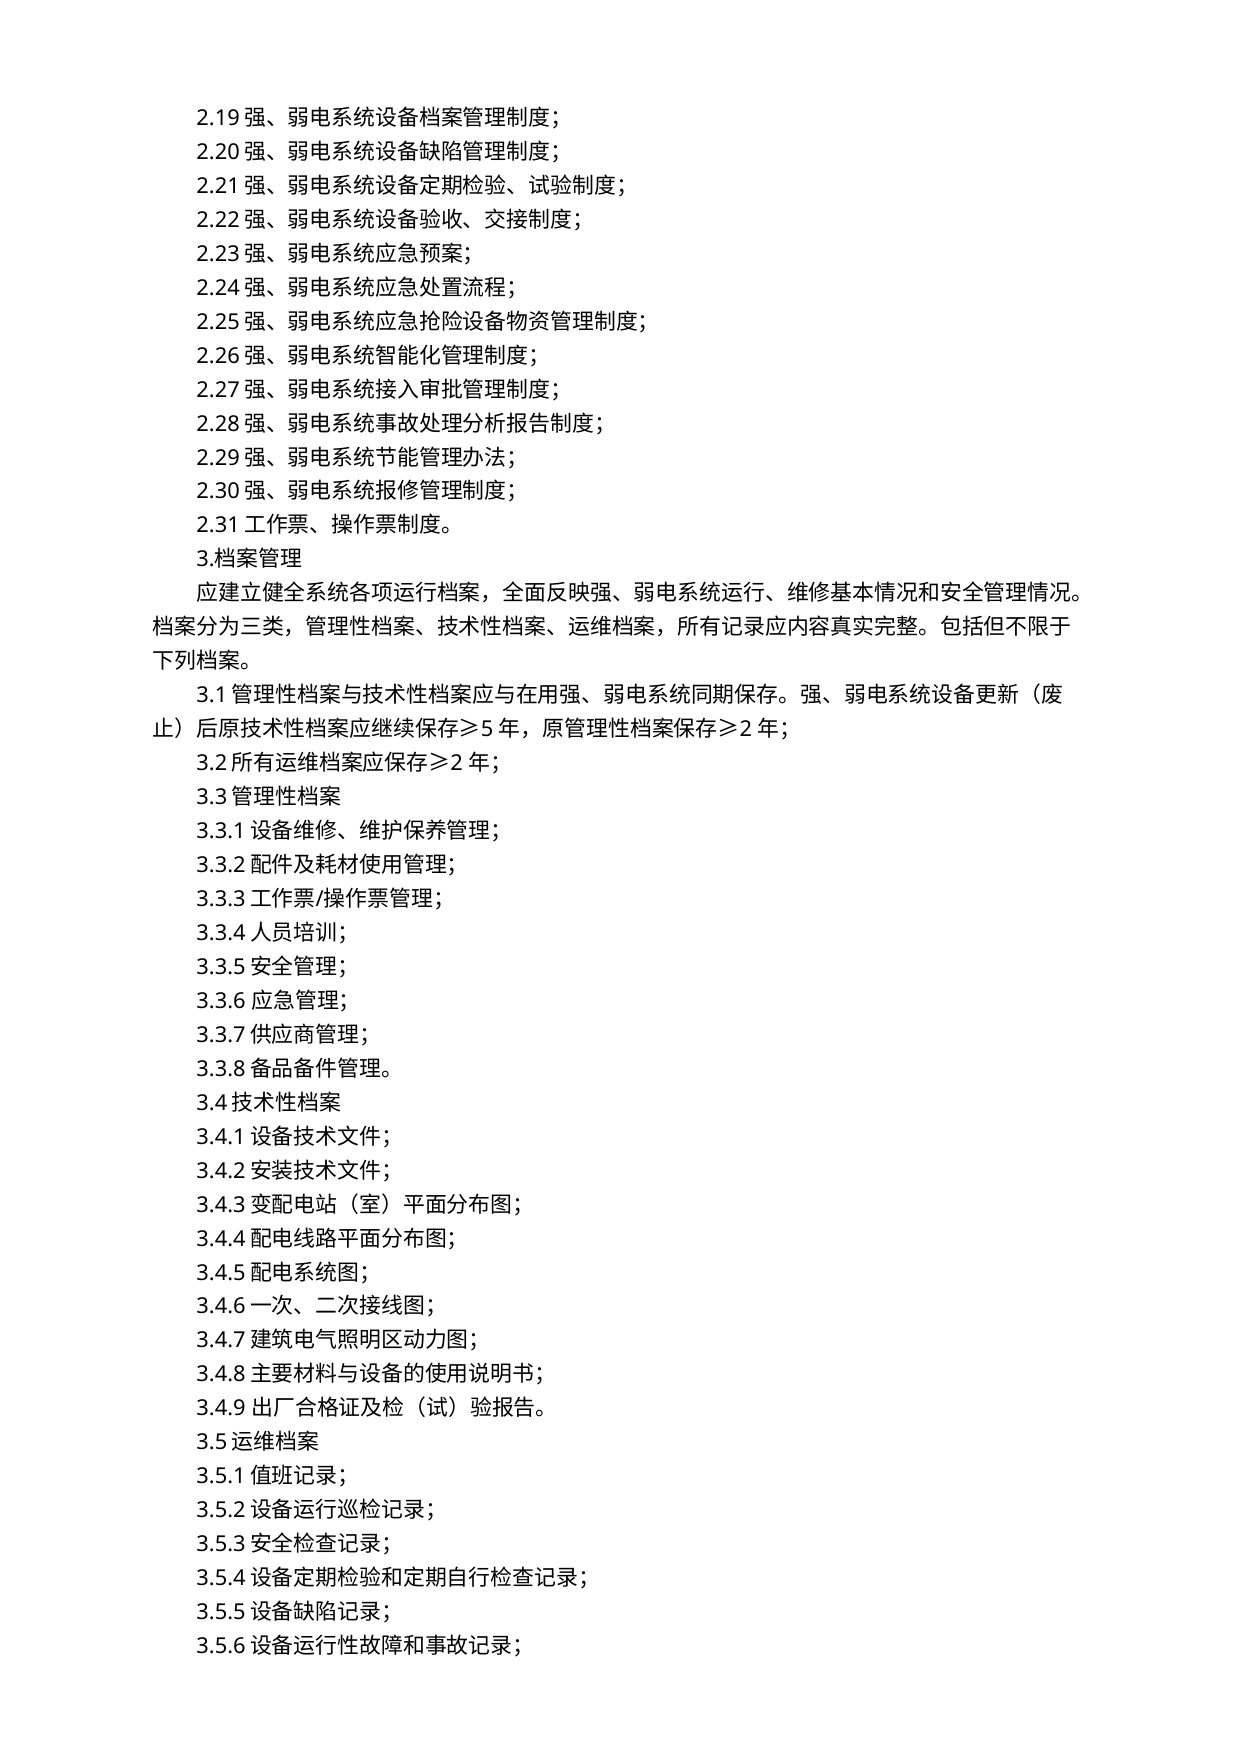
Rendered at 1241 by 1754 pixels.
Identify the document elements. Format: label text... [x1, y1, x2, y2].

text 2.28强、弱电系统事故处理分析报告制度； [152, 404, 1088, 438]
text 3.档案管理 [152, 540, 1088, 574]
text 3.5.3安全检查记录； [152, 1525, 1088, 1559]
text 2.22强、弱电系统设备验收、交接制度； [152, 201, 1088, 235]
text 2.30强、弱电系统报修管理制度； [152, 472, 1088, 506]
text 2.29强、弱电系统节能管理办法； [152, 438, 1088, 472]
text 3.3.5安全管理； [152, 948, 1088, 982]
text 3.4.6一次、二次接线图； [152, 1287, 1088, 1321]
text 3.5运维档案 [152, 1423, 1088, 1457]
text 3.1管理性档案与技术性档案应与在用强、弱电系统同期保存。强、弱电系统设备更新（废止）后原技术性档案应继续保存≥5 年，原管理性档案保存≥2 年； [152, 676, 1088, 744]
text 3.4.5配电系统图； [152, 1253, 1088, 1287]
text 3.3.3工作票/操作票管理； [152, 880, 1088, 914]
text 3.3管理性档案 [152, 778, 1088, 812]
text 3.4.4配电线路平面分布图； [152, 1219, 1088, 1253]
text 3.2所有运维档案应保存≥2 年； [152, 744, 1088, 778]
text 3.5.1值班记录； [152, 1457, 1088, 1491]
text 2.27强、弱电系统接入审批管理制度； [152, 371, 1088, 404]
text 2.25强、弱电系统应急抢险设备物资管理制度； [152, 303, 1088, 337]
text 2.20强、弱电系统设备缺陷管理制度； [152, 133, 1088, 167]
text 3.5.2设备运行巡检记录； [152, 1491, 1088, 1525]
text 3.4.7建筑电气照明区动力图； [152, 1321, 1088, 1355]
text 3.3.2配件及耗材使用管理； [152, 846, 1088, 880]
text 3.5.6设备运行性故障和事故记录； [152, 1627, 1088, 1661]
text 3.3.8备品备件管理。 [152, 1050, 1088, 1084]
text 2.21强、弱电系统设备定期检验、试验制度； [152, 167, 1088, 201]
text 3.5.4设备定期检验和定期自行检查记录； [152, 1559, 1088, 1593]
text 3.3.4人员培训； [152, 914, 1088, 948]
text 3.3.1设备维修、维护保养管理； [152, 812, 1088, 846]
text 3.4.2安装技术文件； [152, 1152, 1088, 1186]
text 2.23强、弱电系统应急预案； [152, 235, 1088, 269]
text 3.5.5设备缺陷记录； [152, 1593, 1088, 1627]
text 3.4技术性档案 [152, 1084, 1088, 1118]
text 2.24强、弱电系统应急处置流程； [152, 269, 1088, 303]
text 3.4.9 出厂合格证及检（试）验报告。 [152, 1389, 1088, 1423]
text 3.3.6 应急管理； [152, 982, 1088, 1016]
text 3.4.3变配电站（室）平面分布图； [152, 1186, 1088, 1219]
text 2.31工作票、操作票制度。 [152, 506, 1088, 540]
text 2.19强、弱电系统设备档案管理制度； [152, 99, 1088, 133]
text 3.3.7供应商管理； [152, 1016, 1088, 1050]
text 应建立健全系统各项运行档案，全面反映强、弱电系统运行、维修基本情况和安全管理情况。档案分为三类，管理性档案、技术性档案、运维档案，所有记录应内容真实完整。包括但不限于下列档案。 [152, 574, 1088, 676]
text 2.26强、弱电系统智能化管理制度； [152, 337, 1088, 371]
text 3.4.1设备技术文件； [152, 1118, 1088, 1152]
text 3.4.8主要材料与设备的使用说明书； [152, 1355, 1088, 1389]
